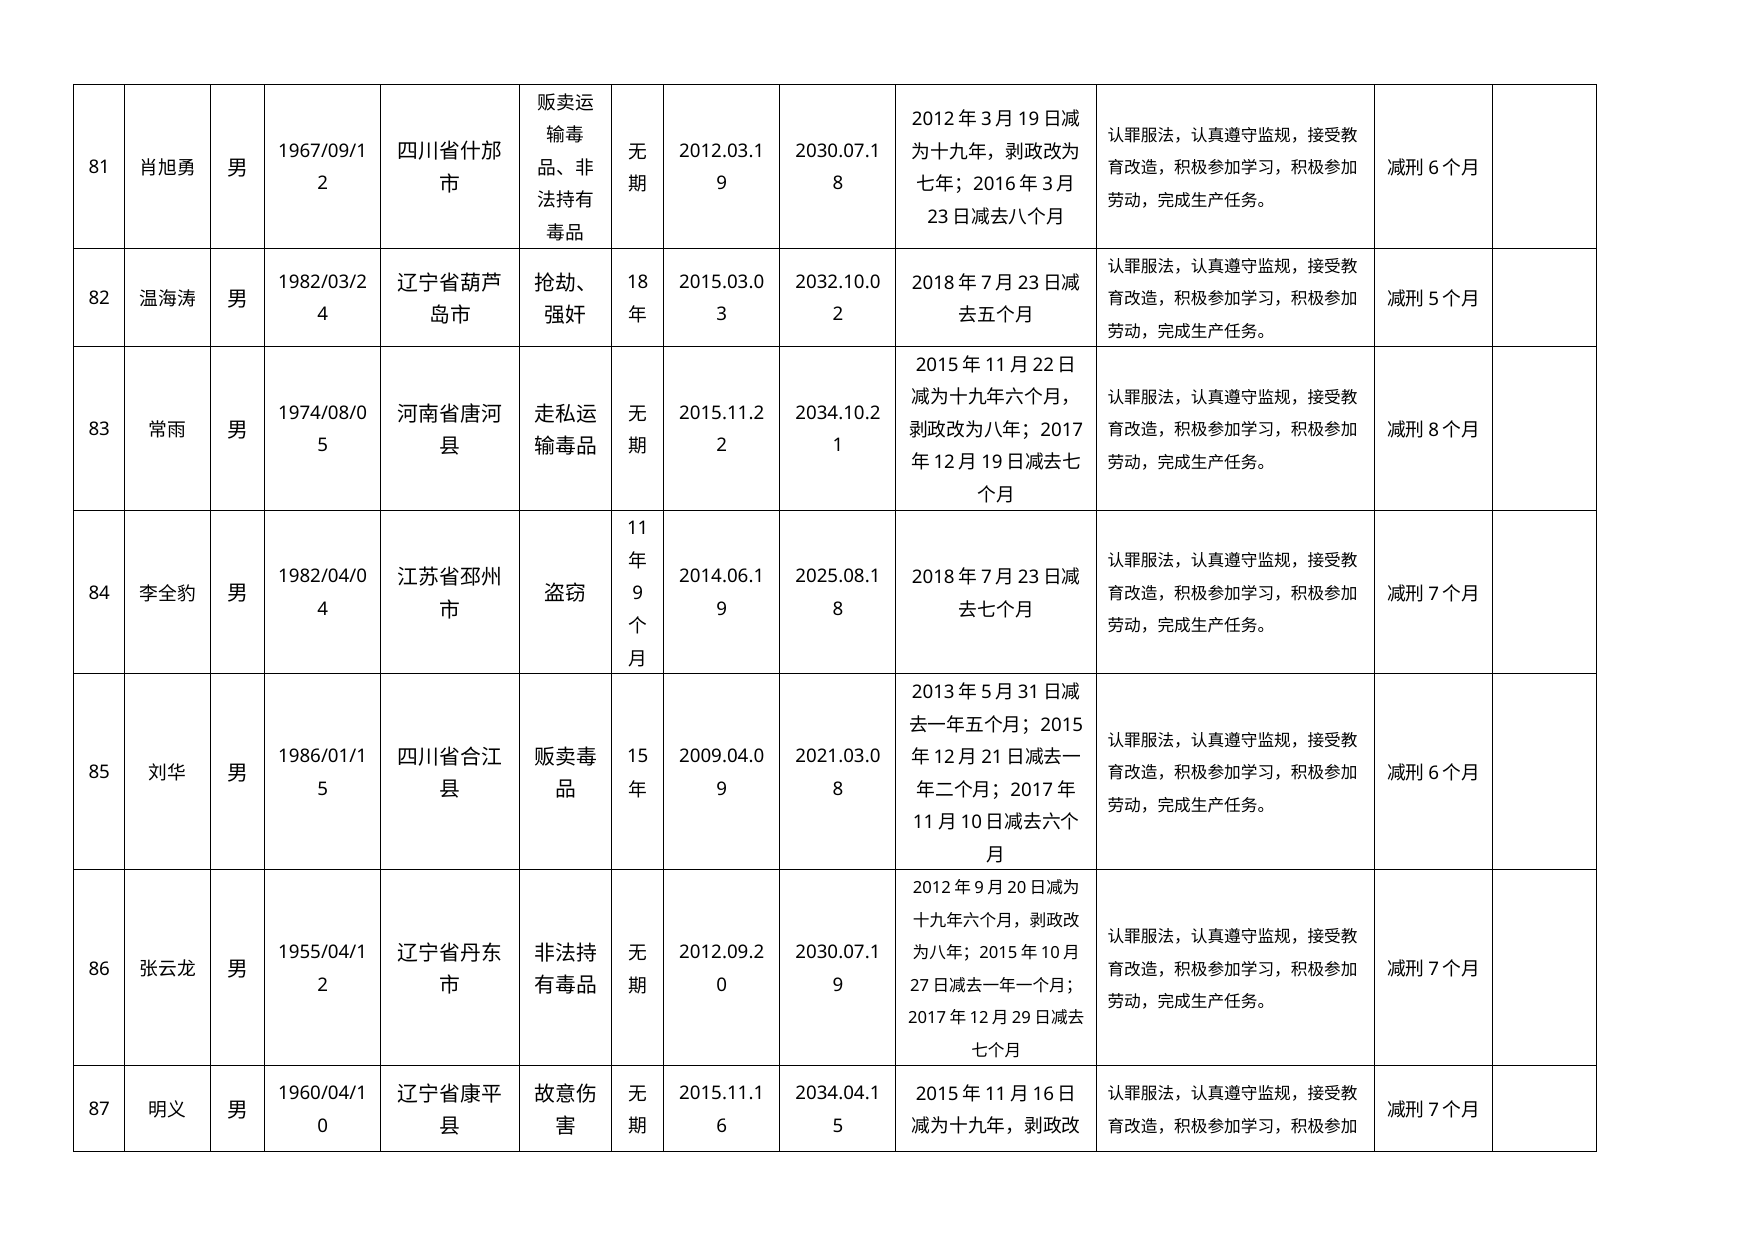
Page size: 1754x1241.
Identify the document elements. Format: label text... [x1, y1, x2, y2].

table_cell 减刑7个月 [1375, 870, 1492, 1065]
table_cell 肖旭勇 [125, 85, 210, 247]
table_cell 15年 [612, 674, 663, 869]
table_cell 2012.03.19 [664, 85, 779, 247]
table_cell 1967/09/12 [265, 85, 380, 247]
table_cell 2018年7月23日减去七个月 [896, 511, 1096, 673]
table_cell 1974/08/05 [265, 347, 380, 509]
table_cell [1493, 511, 1596, 673]
table_cell 1982/03/24 [265, 249, 380, 346]
table_cell 1955/04/12 [265, 870, 380, 1065]
table_cell 2013年5月31日减去一年五个月；2015年12月21日减去一年二个月；2017年11月10日减去六个月 [896, 674, 1096, 869]
table_cell 无期 [612, 85, 663, 247]
table_cell 男 [211, 347, 264, 509]
table_cell 86 [74, 870, 124, 1065]
table_cell 2021.03.08 [780, 674, 895, 869]
table_cell 减刑8个月 [1375, 347, 1492, 509]
table_cell 非法持有毒品 [520, 870, 611, 1065]
table_cell 2032.10.02 [780, 249, 895, 346]
table_cell 减刑7个月 [1375, 511, 1492, 673]
table_cell 2012年9月20日减为十九年六个月，剥政改为八年；2015年10月27日减去一年一个月；2017年12月29日减去七个月 [896, 870, 1096, 1065]
table_cell 盗窃 [520, 511, 611, 673]
table_cell 贩卖运输毒品、非法持有毒品 [520, 85, 611, 247]
table_cell 1986/01/15 [265, 674, 380, 869]
table_cell 2015.11.16 [664, 1066, 779, 1151]
table_cell 男 [211, 870, 264, 1065]
table_cell 无期 [612, 1066, 663, 1151]
table_cell 18年 [612, 249, 663, 346]
table_cell 1960/04/10 [265, 1066, 380, 1151]
table_cell 83 [74, 347, 124, 509]
table_cell [1493, 674, 1596, 869]
table_cell 84 [74, 511, 124, 673]
table_cell 辽宁省康平县 [381, 1066, 519, 1151]
table_cell [1493, 85, 1596, 247]
table_cell 减刑6个月 [1375, 674, 1492, 869]
table_cell 认罪服法，认真遵守监规，接受教育改造，积极参加学习，积极参加劳动，完成生产任务。 [1097, 511, 1374, 673]
table_cell 减刑6个月 [1375, 85, 1492, 247]
table_cell 无期 [612, 870, 663, 1065]
table_cell 1982/04/04 [265, 511, 380, 673]
table_cell 减刑5个月 [1375, 249, 1492, 346]
table_cell 故意伤害 [520, 1066, 611, 1151]
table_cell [1097, 870, 1374, 1065]
table_cell 走私运输毒品 [520, 347, 611, 509]
table_cell 81 [74, 85, 124, 247]
table_cell 2015年11月22日减为十九年六个月，剥政改为八年；2017年12月19日减去七个月 [896, 347, 1096, 509]
table_cell 男 [211, 85, 264, 247]
table_cell 2012.09.20 [664, 870, 779, 1065]
table_cell 辽宁省葫芦岛市 [381, 249, 519, 346]
table_cell 认罪服法，认真遵守监规，接受教育改造，积极参加学习，积极参加劳动，完成生产任务。 [1097, 674, 1374, 869]
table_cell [1097, 249, 1374, 346]
table_cell [1493, 1066, 1596, 1151]
table_cell [1493, 249, 1596, 346]
table_cell 抢劫、强奸 [520, 249, 611, 346]
table_cell 男 [211, 511, 264, 673]
table_cell 减刑7个月 [1375, 1066, 1492, 1151]
table_cell 2034.10.21 [780, 347, 895, 509]
table_cell 2015.03.03 [664, 249, 779, 346]
table_cell 明义 [125, 1066, 210, 1151]
table_cell 2025.08.18 [780, 511, 895, 673]
table_cell 四川省合江县 [381, 674, 519, 869]
table_cell 87 [74, 1066, 124, 1151]
table_cell 认罪服法，认真遵守监规，接受教育改造，积极参加学习，积极参加劳动，完成生产任务。 [1097, 347, 1374, 509]
table_cell 82 [74, 249, 124, 346]
table_cell 男 [211, 249, 264, 346]
table_cell 江苏省邳州市 [381, 511, 519, 673]
table_cell 男 [211, 1066, 264, 1151]
table_cell 四川省什邡市 [381, 85, 519, 247]
table_cell 2014.06.19 [664, 511, 779, 673]
table_cell 2030.07.19 [780, 870, 895, 1065]
table_cell [1493, 870, 1596, 1065]
table_cell 2012年3月19日减为十九年，剥政改为七年；2016年3月23日减去八个月 [896, 85, 1096, 247]
table_cell 刘华 [125, 674, 210, 869]
table_cell 11年9个月 [612, 511, 663, 673]
table_cell 辽宁省丹东市 [381, 870, 519, 1065]
table_cell 2009.04.09 [664, 674, 779, 869]
table_cell 李全豹 [125, 511, 210, 673]
table_cell 85 [74, 674, 124, 869]
table_cell 温海涛 [125, 249, 210, 346]
table_cell 男 [211, 674, 264, 869]
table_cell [1097, 85, 1374, 247]
table_cell 2034.04.15 [780, 1066, 895, 1151]
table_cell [1097, 1066, 1374, 1151]
table_cell [1493, 347, 1596, 509]
table_cell 2015.11.22 [664, 347, 779, 509]
table_cell 张云龙 [125, 870, 210, 1065]
table_cell 无期 [612, 347, 663, 509]
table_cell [896, 1066, 1096, 1151]
table_cell 2030.07.18 [780, 85, 895, 247]
table_cell 2018年7月23日减去五个月 [896, 249, 1096, 346]
table_cell 贩卖毒品 [520, 674, 611, 869]
table_cell 常雨 [125, 347, 210, 509]
table_cell 河南省唐河县 [381, 347, 519, 509]
